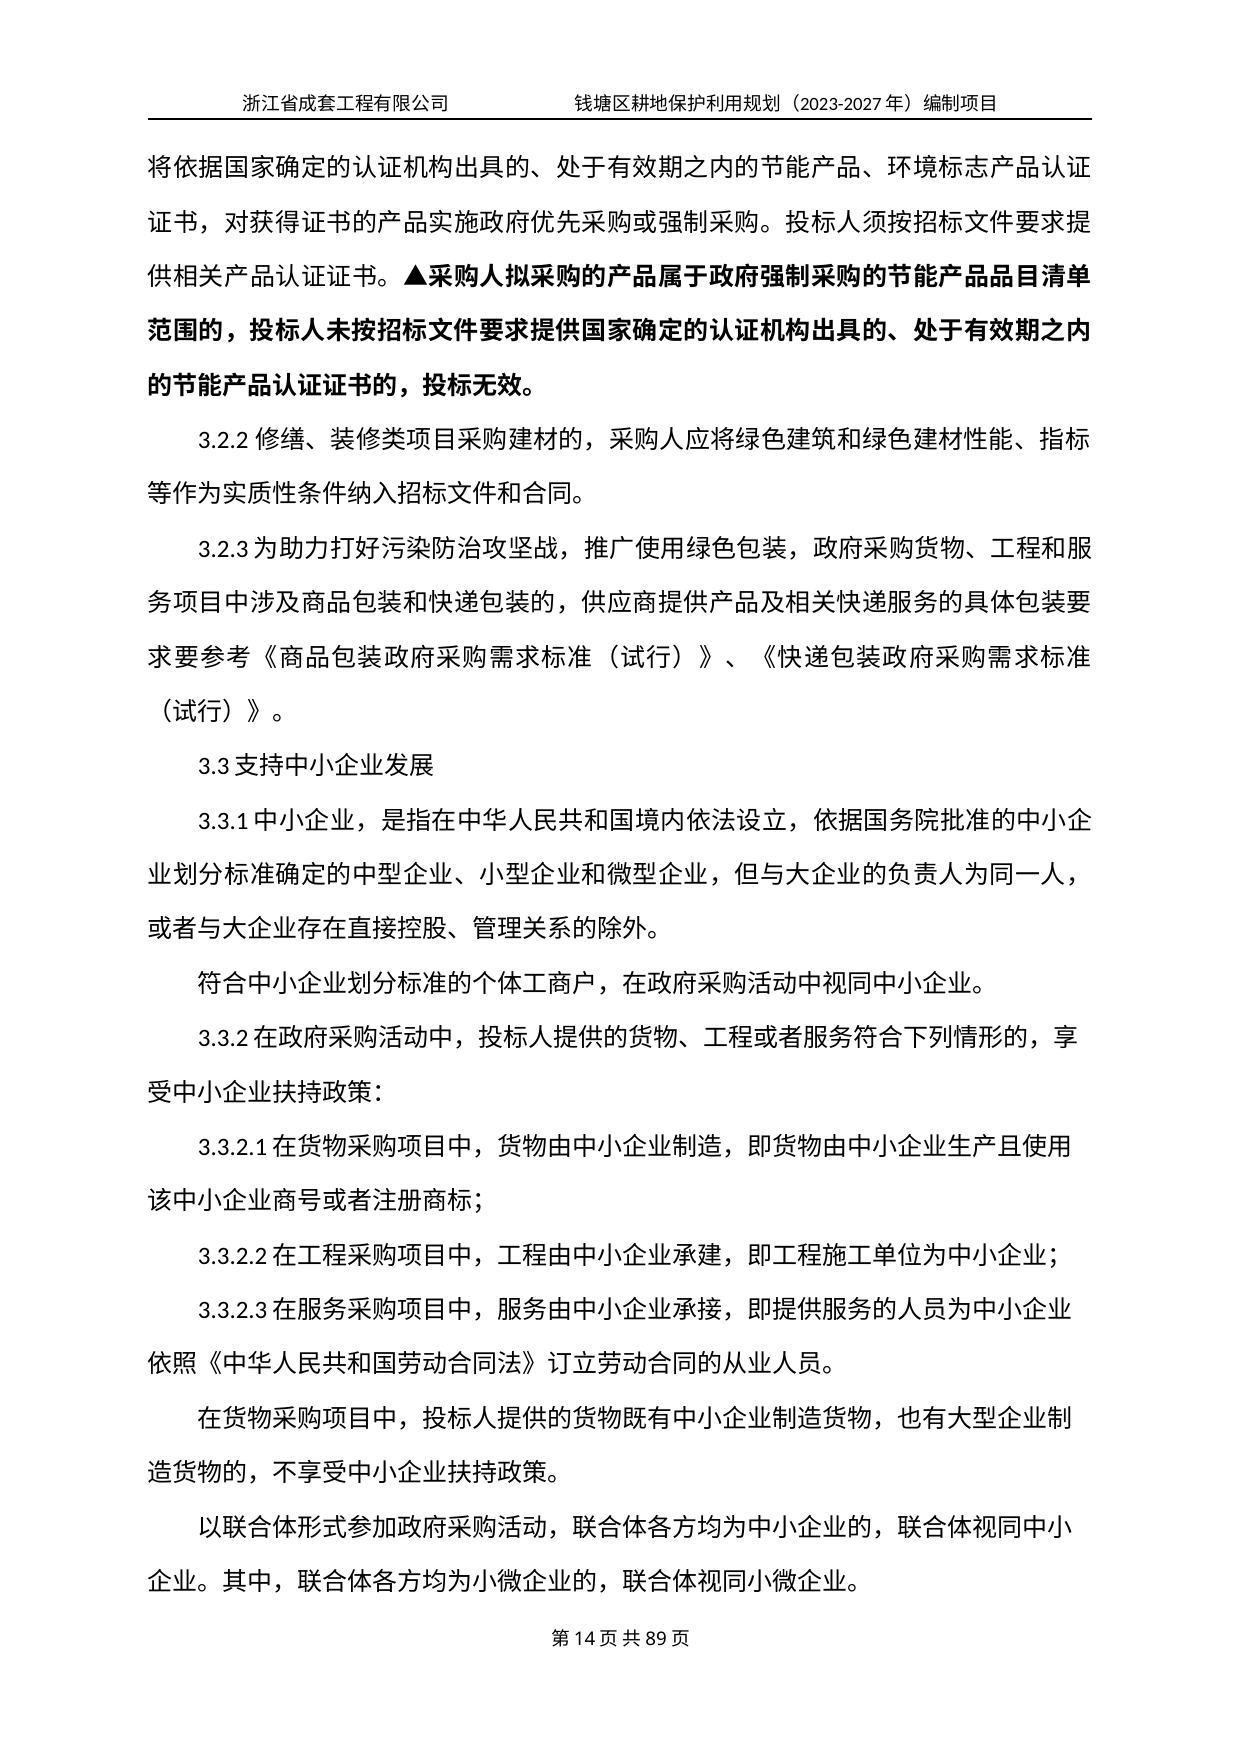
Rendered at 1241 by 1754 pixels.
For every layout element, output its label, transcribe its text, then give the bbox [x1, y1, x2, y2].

text 3.3.2.1在货物采购项目中，货物由中小企业制造，即货物由中小企业生产且使用该中小企业商号或者注册商标； [148, 1126, 1092, 1217]
text 在货物采购项目中，投标人提供的货物既有中小企业制造货物，也有大型企业制造货物的，不享受中小企业扶持政策。 [148, 1398, 1092, 1489]
text 3.3.2.2在工程采购项目中，工程由中小企业承建，即工程施工单位为中小企业； [148, 1235, 1092, 1271]
text 3.3.2.3在服务采购项目中，服务由中小企业承接，即提供服务的人员为中小企业依照《中华人民共和国劳动合同法》订立劳动合同的从业人员。 [148, 1289, 1092, 1380]
text 3.3支持中小企业发展 [148, 746, 1092, 782]
text 3.3.1中小企业，是指在中华人民共和国境内依法设立，依据国务院批准的中小企业划分标准确定的中型企业、小型企业和微型企业，但与大企业的负责人为同一人，或者与大企业存在直接控股、管理关系的除外。 [148, 800, 1092, 945]
text 以联合体形式参加政府采购活动，联合体各方均为中小企业的，联合体视同中小企业。其中，联合体各方均为小微企业的，联合体视同小微企业。 [148, 1507, 1092, 1598]
text 3.3.2在政府采购活动中，投标人提供的货物、工程或者服务符合下列情形的，享受中小企业扶持政策： [148, 1018, 1092, 1108]
text 符合中小企业划分标准的个体工商户，在政府采购活动中视同中小企业。 [148, 963, 1092, 999]
text 3.2.2 修缮、装修类项目采购建材的，采购人应将绿色建筑和绿色建材性能、指标等作为实质性条件纳入招标文件和合同。 [148, 419, 1092, 510]
text 3.2.3为助力打好污染防治攻坚战，推广使用绿色包装，政府采购货物、工程和服务项目中涉及商品包装和快递包装的，供应商提供产品及相关快递服务的具体包装要求要参考《商品包装政府采购需求标准（试行）》、《快递包装政府采购需求标准（试行）》。 [148, 528, 1092, 728]
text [148, 148, 1092, 401]
